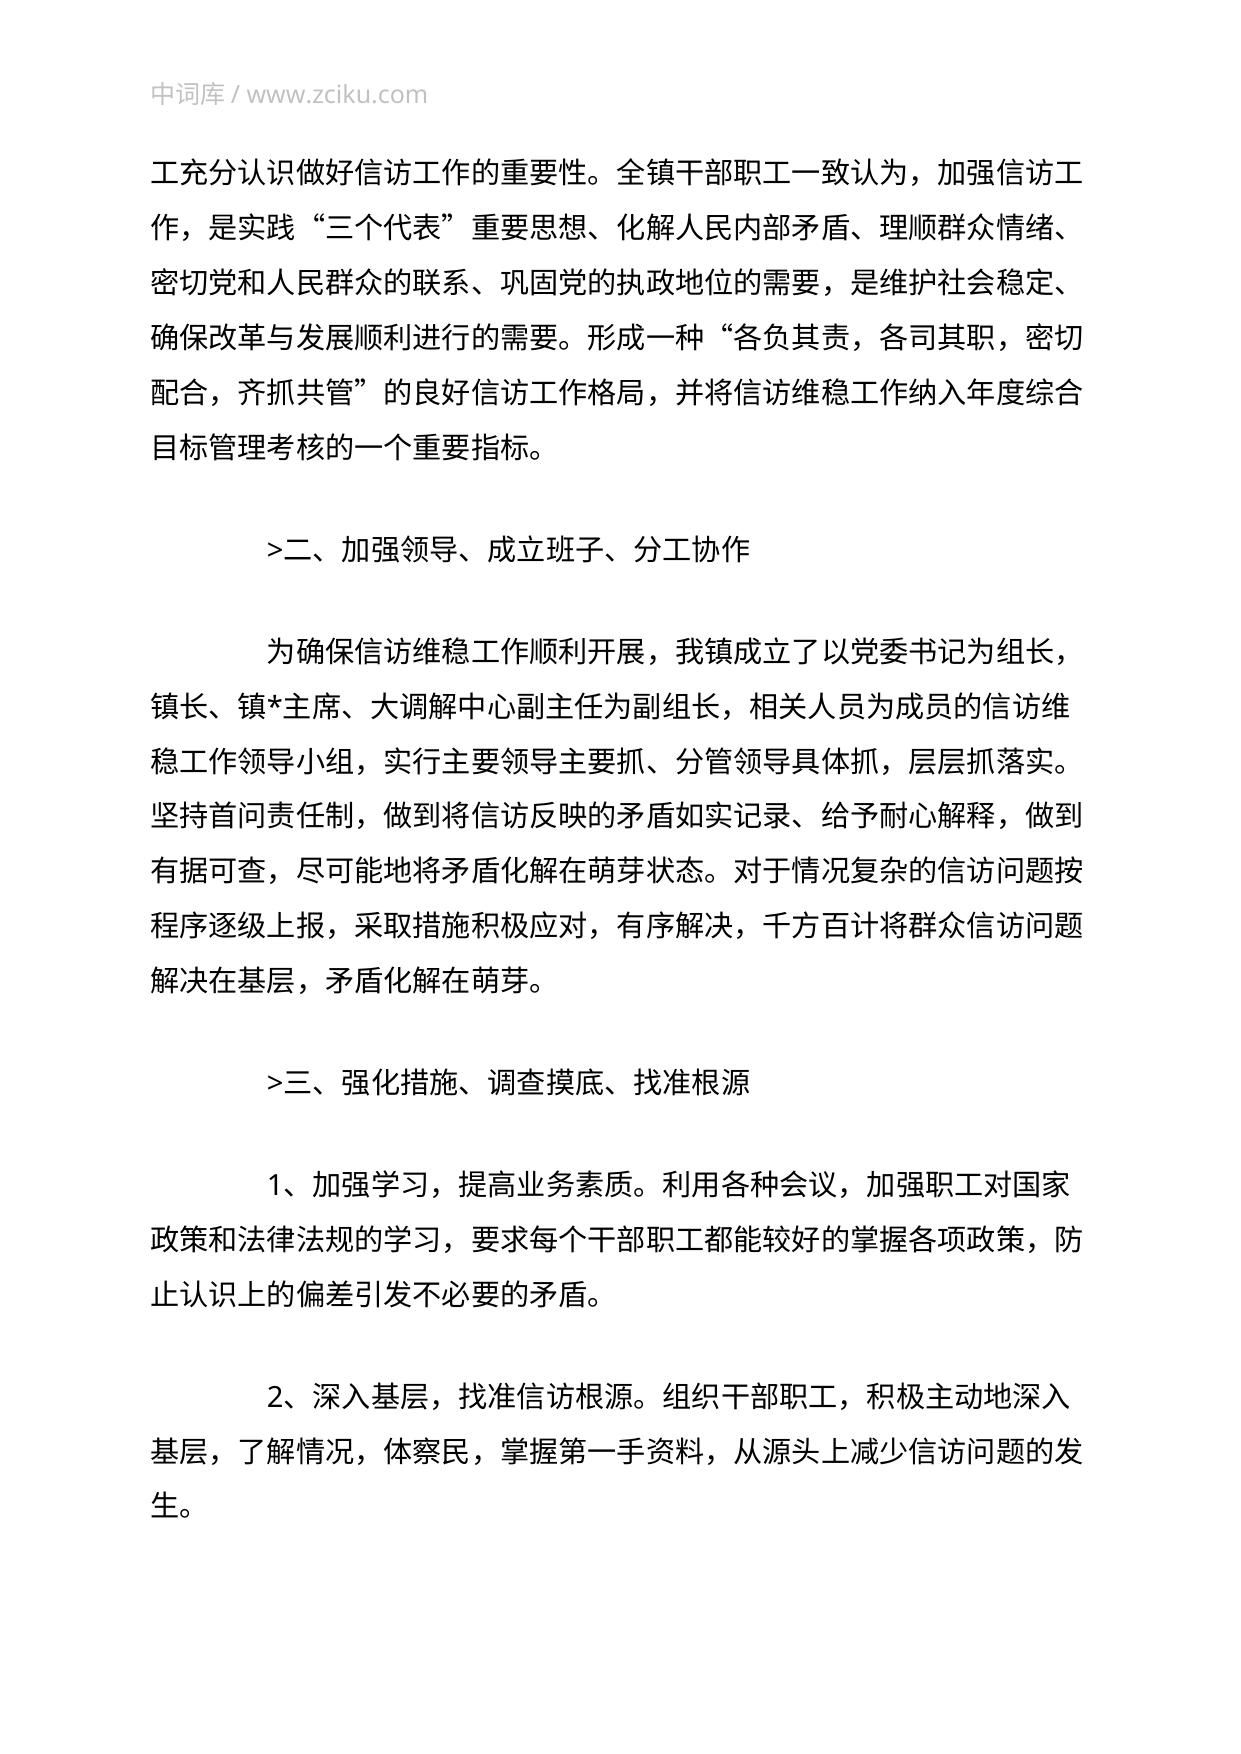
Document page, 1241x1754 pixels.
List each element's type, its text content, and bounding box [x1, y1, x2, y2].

text 1、加强学习，提高业务素质。利用各种会议，加强职工对国家政策和法律法规的学习，要求每个干部职工都能较好的掌握各项政策，防止认识上的偏差引发不必要的矛盾。 [150, 1161, 1090, 1314]
text >三、强化措施、调查摸底、找准根源 [150, 1059, 1090, 1102]
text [150, 150, 1090, 467]
text 为确保信访维稳工作顺利开展，我镇成立了以党委书记为组长，镇长、镇*主席、大调解中心副主任为副组长，相关人员为成员的信访维稳工作领导小组，实行主要领导主要抓、分管领导具体抓，层层抓落实。坚持首问责任制，做到将信访反映的矛盾如实记录、给予耐心解释，做到有据可查，尽可能地将矛盾化解在萌芽状态。对于情况复杂的信访问题按程序逐级上报，采取措施积极应对，有序解决，千方百计将群众信访问题解决在基层，矛盾化解在萌芽。 [150, 628, 1090, 1000]
text 2、深入基层，找准信访根源。组织干部职工，积极主动地深入基层，了解情况，体察民，掌握第一手资料，从源头上减少信访问题的发生。 [150, 1373, 1090, 1525]
text >二、加强领导、成立班子、分工协作 [150, 526, 1090, 569]
